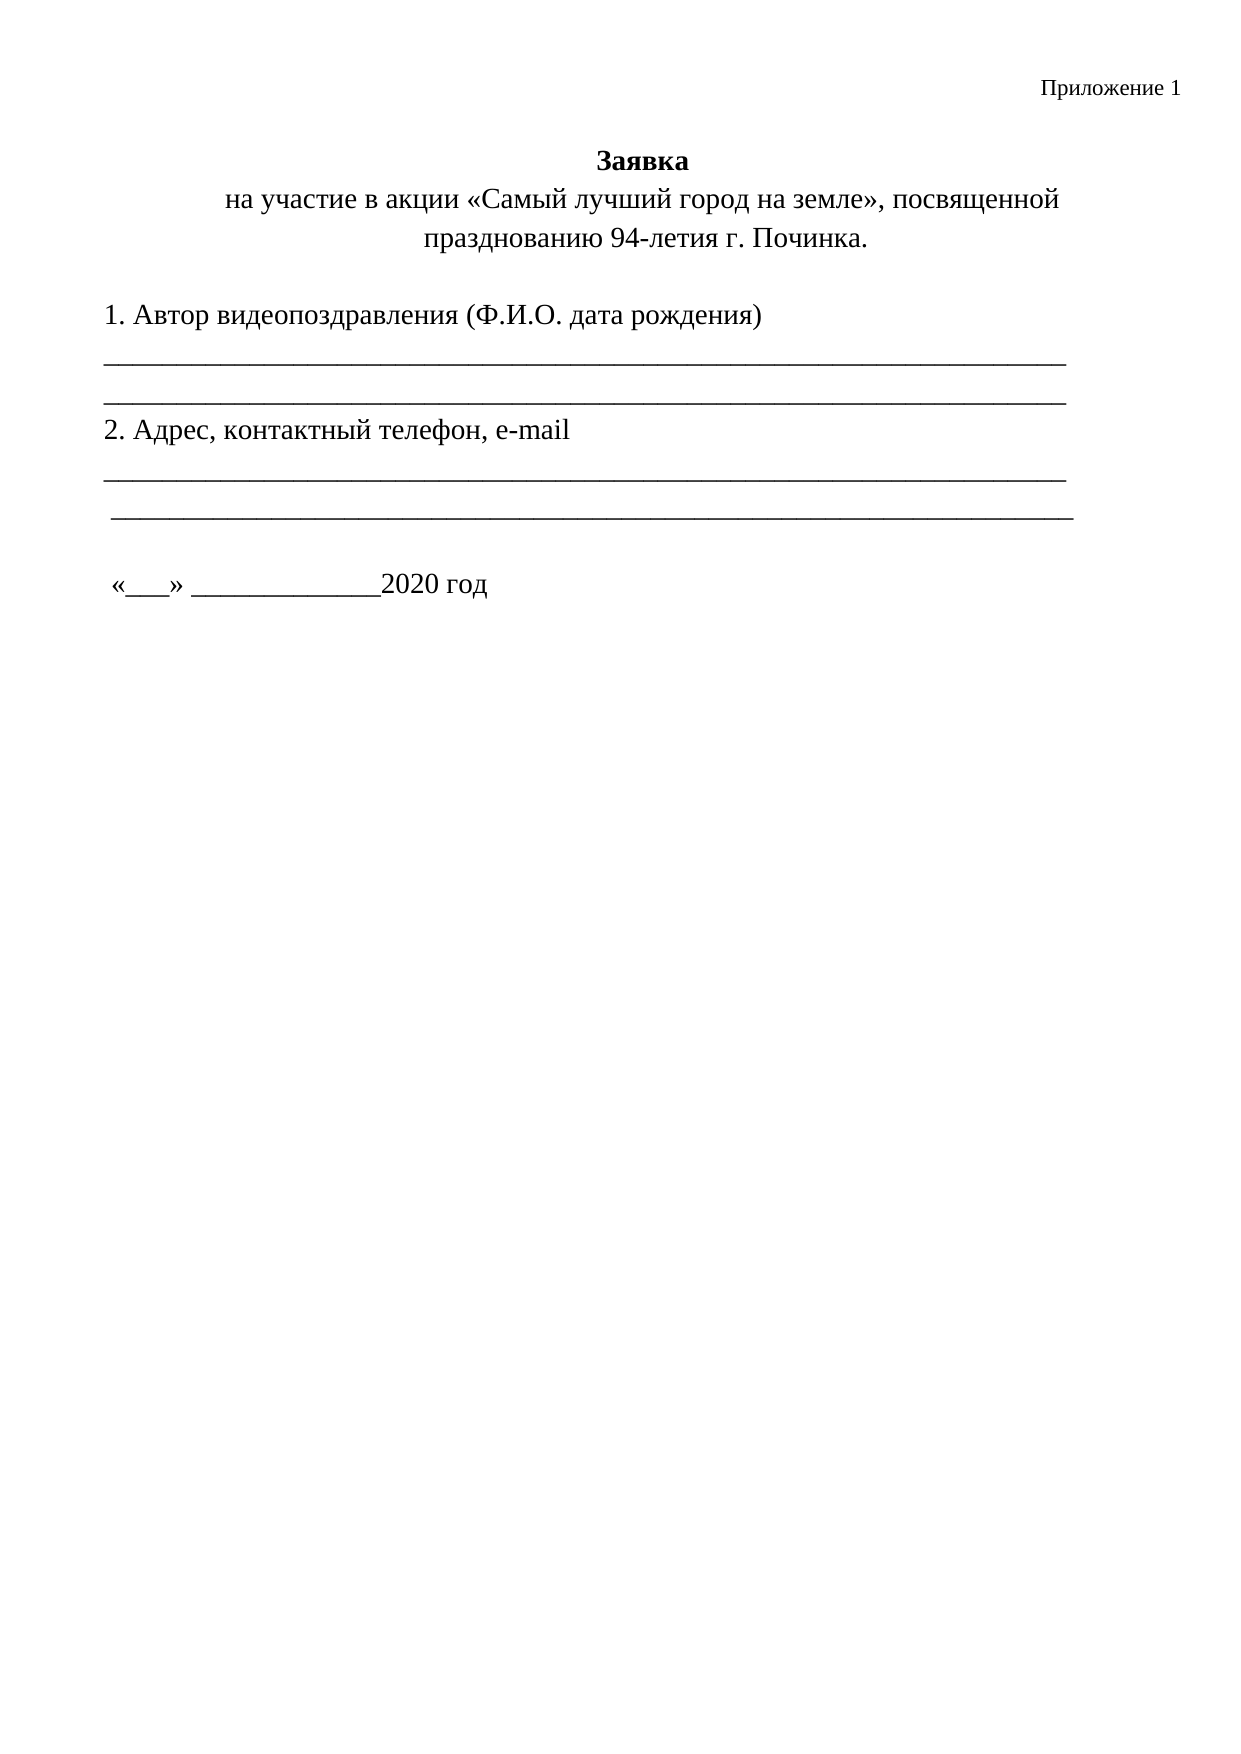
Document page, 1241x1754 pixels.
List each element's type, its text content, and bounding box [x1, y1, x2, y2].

text __________________________________________________________________ [103, 335, 1181, 369]
text 2. Адрес, контактный телефон, e-mail __________________________________________________________________ [103, 412, 1181, 484]
text 1. Автор видеопоздравления (Ф.И.О. дата рождения) [103, 297, 1181, 330]
text празднованию 94-летия г. Починка. [103, 220, 1181, 253]
text Заявка [103, 143, 1181, 176]
text Приложение 1 [103, 74, 1181, 100]
text на участие в акции «Самый лучший город на земле», посвященной [103, 181, 1181, 215]
text __________________________________________________________________ [103, 489, 1181, 523]
text «___» _____________2020 год [103, 567, 1181, 600]
text __________________________________________________________________ [103, 374, 1181, 407]
